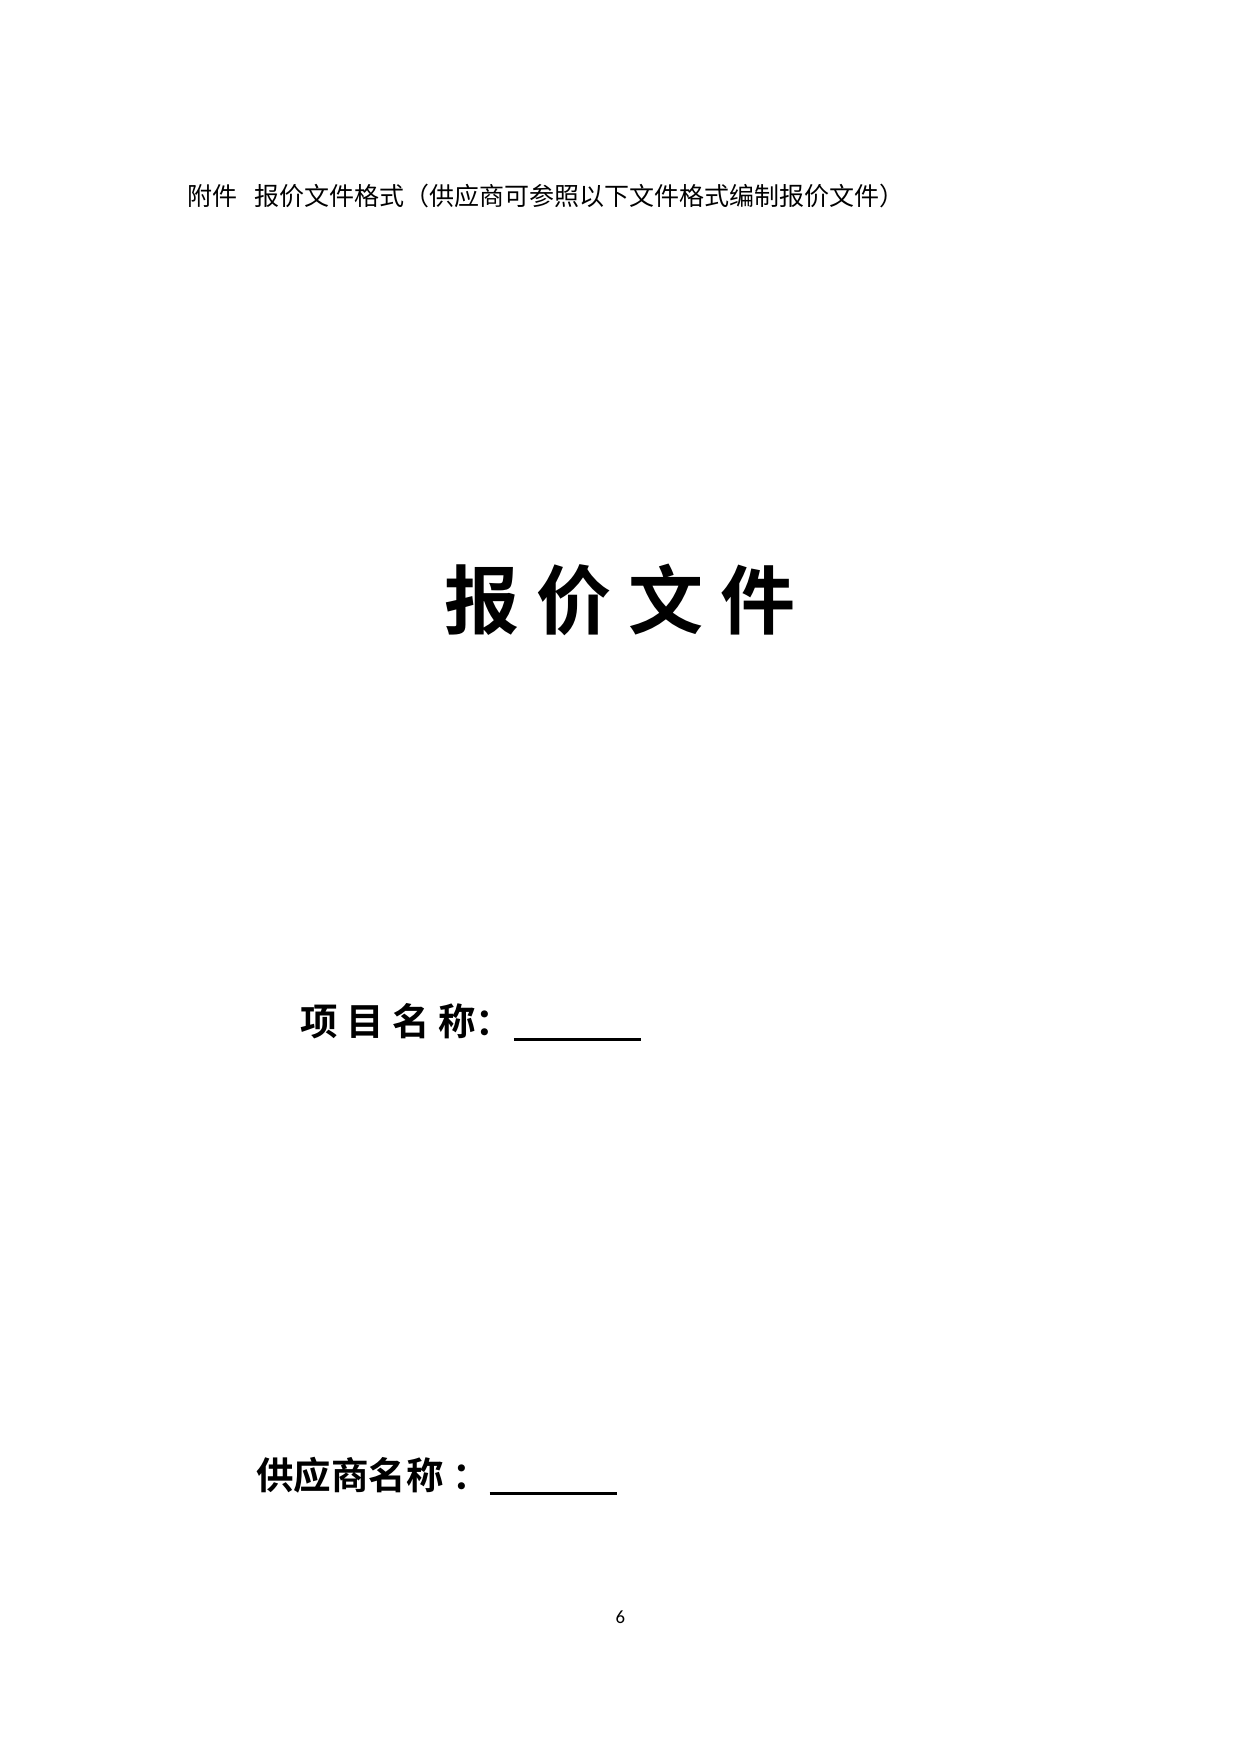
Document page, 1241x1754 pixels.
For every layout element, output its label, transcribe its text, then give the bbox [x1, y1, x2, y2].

text 附件 报价文件格式（供应商可参照以下文件格式编制报价文件） [187, 162, 1053, 227]
text 供应商名称 ： [187, 1441, 1053, 1506]
text 报 价 文 件 [187, 531, 1053, 661]
text 项 目 名 称： [187, 986, 1053, 1051]
